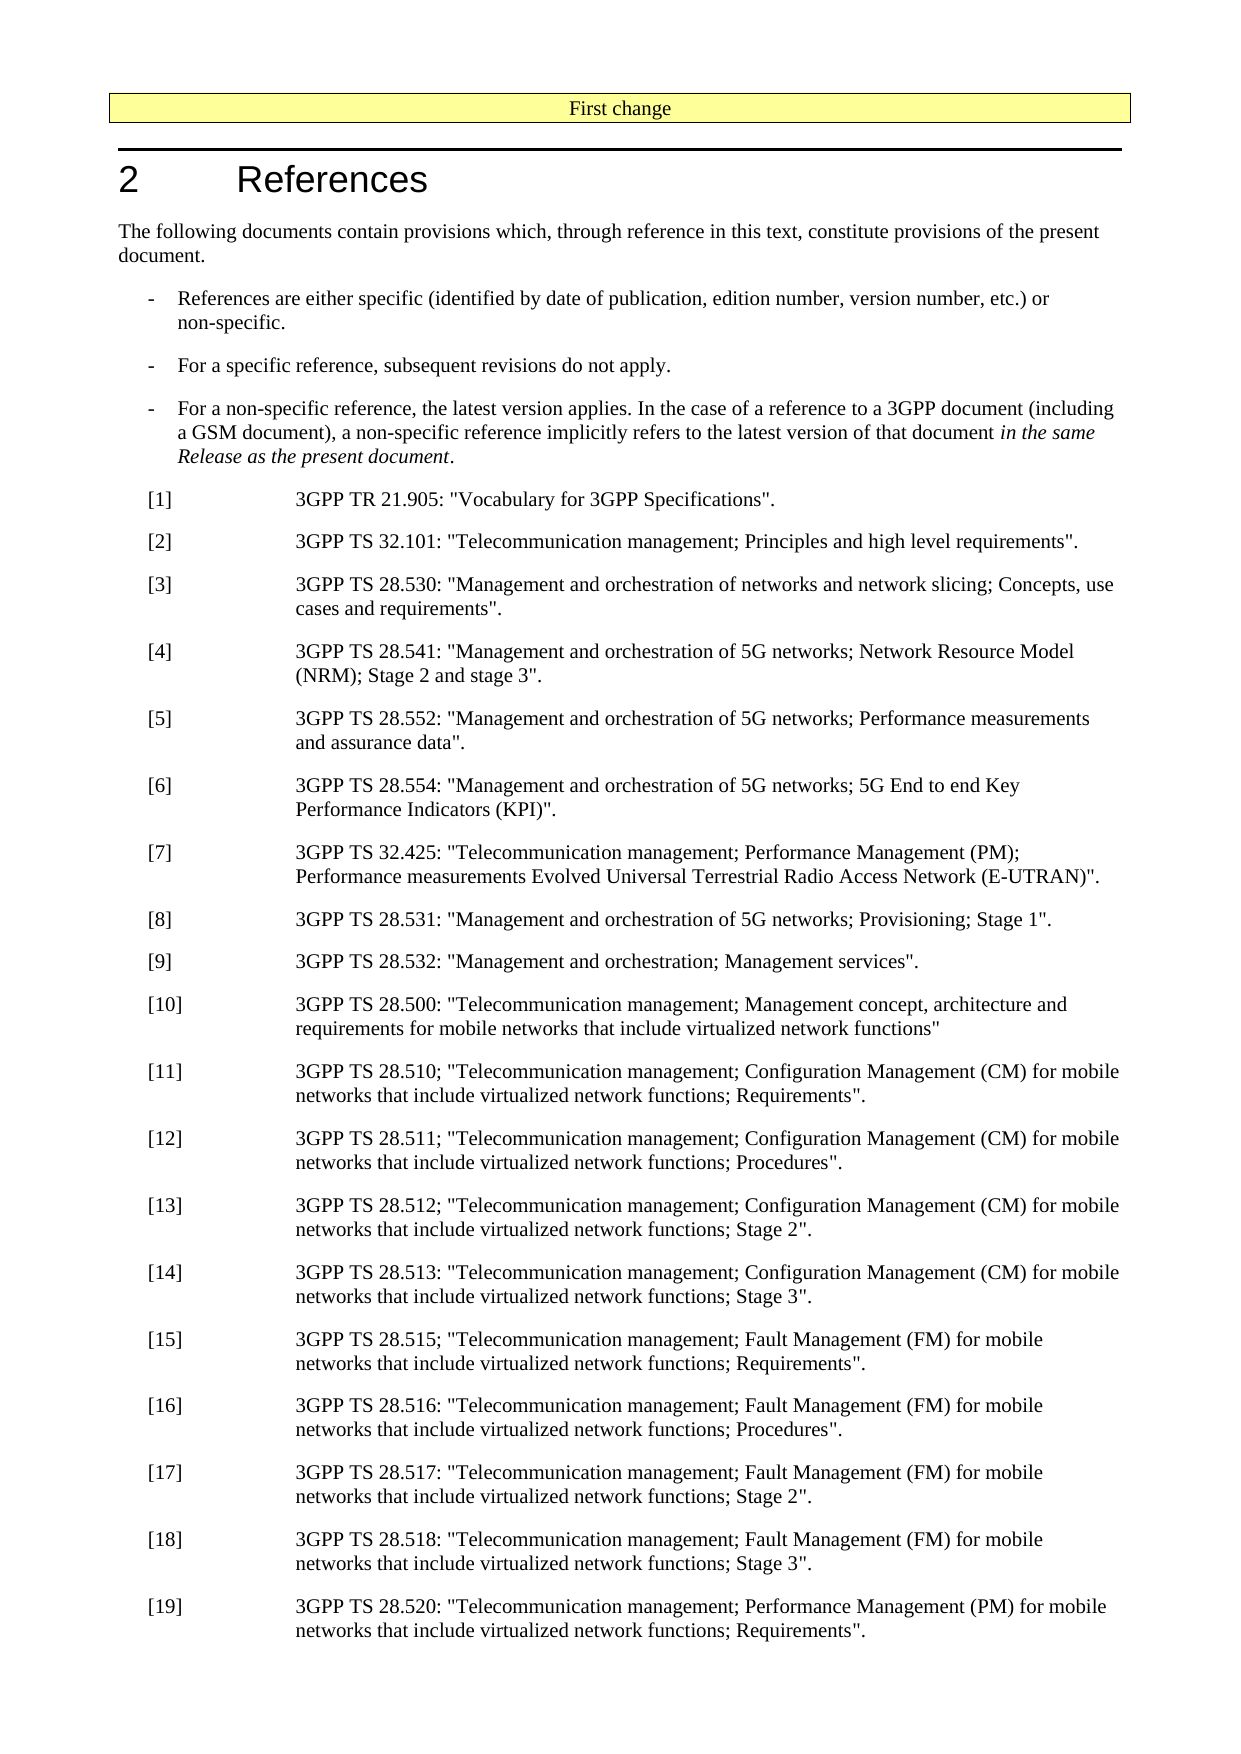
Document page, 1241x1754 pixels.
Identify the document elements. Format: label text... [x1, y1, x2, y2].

text [6] 3GPP TS 28.554: "Management and orchestration of 5G networks; 5G End to end Key Performance Indicators (KPI)". [148, 773, 1122, 821]
text - References are either specific (identified by date of publication, edition number, version number, etc.) or non-specific. [148, 286, 1122, 334]
subtitle 2 References [118, 151, 1122, 200]
text [16] 3GPP TS 28.516: "Telecommunication management; Fault Management (FM) for mobile networks that include virtualized network functions; Procedures". [148, 1393, 1122, 1441]
text - For a specific reference, subsequent revisions do not apply. [148, 353, 1122, 377]
text [4] 3GPP TS 28.541: "Management and orchestration of 5G networks; Network Resource Model (NRM); Stage 2 and stage 3". [148, 639, 1122, 687]
text [19] 3GPP TS 28.520: "Telecommunication management; Performance Management (PM) for mobile networks that include virtualized network functions; Requirements". [148, 1594, 1122, 1642]
text [5] 3GPP TS 28.552: "Management and orchestration of 5G networks; Performance measurements and assurance data". [148, 706, 1122, 754]
text [1] 3GPP TR 21.905: "Vocabulary for 3GPP Specifications". [148, 486, 1122, 511]
text - For a non-specific reference, the latest version applies. In the case of a reference to a 3GPP document (including a GSM document), a non-specific reference implicitly refers to the latest version of that document in the same Release as the present document. [148, 396, 1122, 468]
text [15] 3GPP TS 28.515; "Telecommunication management; Fault Management (FM) for mobile networks that include virtualized network functions; Requirements". [148, 1326, 1122, 1374]
text [11] 3GPP TS 28.510; "Telecommunication management; Configuration Management (CM) for mobile networks that include virtualized network functions; Requirements". [148, 1059, 1122, 1107]
text [10] 3GPP TS 28.500: "Telecommunication management; Management concept, architecture and requirements for mobile networks that include virtualized network functions" [148, 992, 1122, 1040]
text [2] 3GPP TS 32.101: "Telecommunication management; Principles and high level requirements". [148, 529, 1122, 553]
text [17] 3GPP TS 28.517: "Telecommunication management; Fault Management (FM) for mobile networks that include virtualized network functions; Stage 2". [148, 1460, 1122, 1508]
text [13] 3GPP TS 28.512; "Telecommunication management; Configuration Management (CM) for mobile networks that include virtualized network functions; Stage 2". [148, 1193, 1122, 1241]
text The following documents contain provisions which, through reference in this text, constitute provisions of the present document. [118, 219, 1122, 267]
text [3] 3GPP TS 28.530: "Management and orchestration of networks and network slicing; Concepts, use cases and requirements". [148, 572, 1122, 620]
text [18] 3GPP TS 28.518: "Telecommunication management; Fault Management (FM) for mobile networks that include virtualized network functions; Stage 3". [148, 1527, 1122, 1575]
text [9] 3GPP TS 28.532: "Management and orchestration; Management services". [148, 949, 1122, 973]
text [7] 3GPP TS 32.425: "Telecommunication management; Performance Management (PM); Performance measurements Evolved Universal Terrestrial Radio Access Network (E-UTRAN)". [148, 839, 1122, 888]
text First change [110, 94, 1130, 122]
text [12] 3GPP TS 28.511; "Telecommunication management; Configuration Management (CM) for mobile networks that include virtualized network functions; Procedures". [148, 1126, 1122, 1174]
text [8] 3GPP TS 28.531: "Management and orchestration of 5G networks; Provisioning; Stage 1". [148, 906, 1122, 931]
text [14] 3GPP TS 28.513: "Telecommunication management; Configuration Management (CM) for mobile networks that include virtualized network functions; Stage 3". [148, 1259, 1122, 1308]
